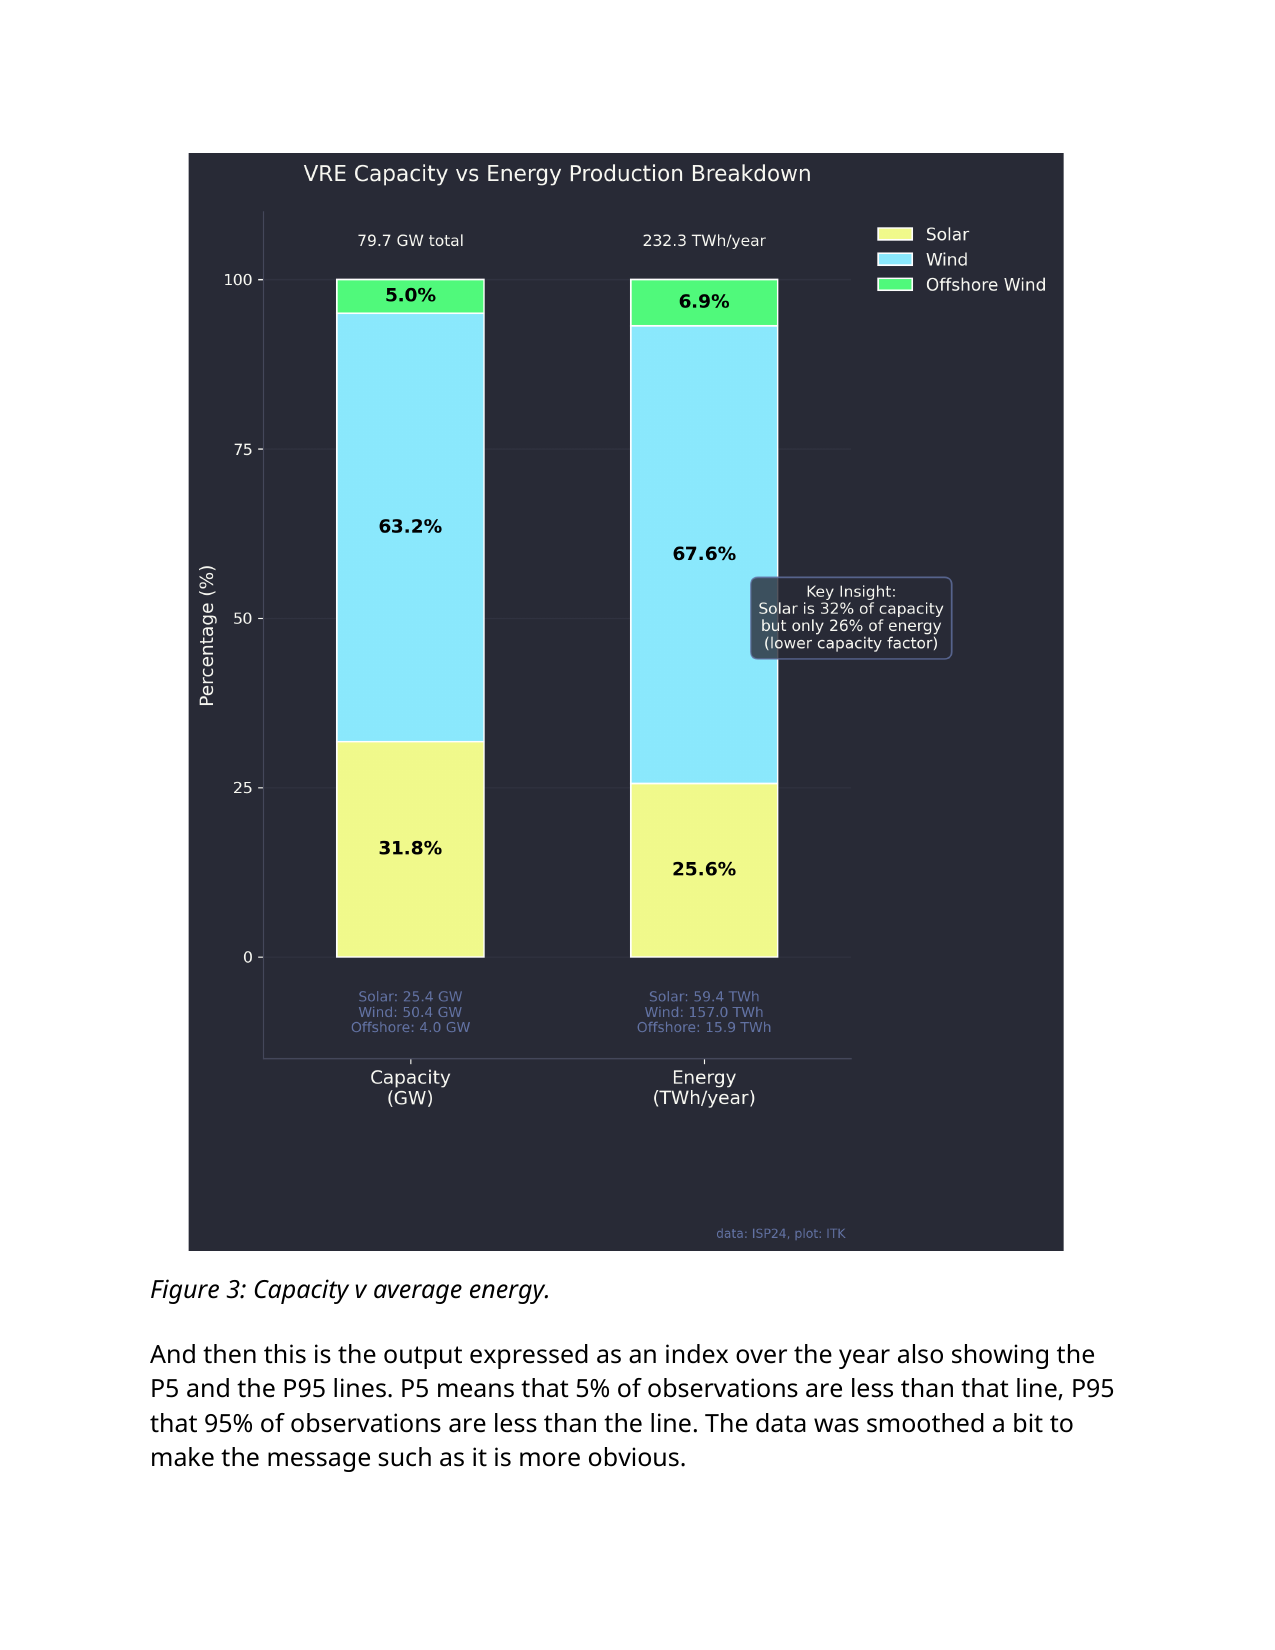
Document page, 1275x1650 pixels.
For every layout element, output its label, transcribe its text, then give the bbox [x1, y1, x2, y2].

picture [188, 153, 1064, 1251]
text And then this is the output expressed as an index over the year also showing the P5 and the P95 lines. P5 means that 5% of observations are less than that line, P95 that 95% of observations are less than the line. The data was smoothed a bit to make the message such as it is more obvious. [150, 1337, 1125, 1473]
table_header Figure 3: Capacity v average energy. [139, 150, 1114, 1318]
